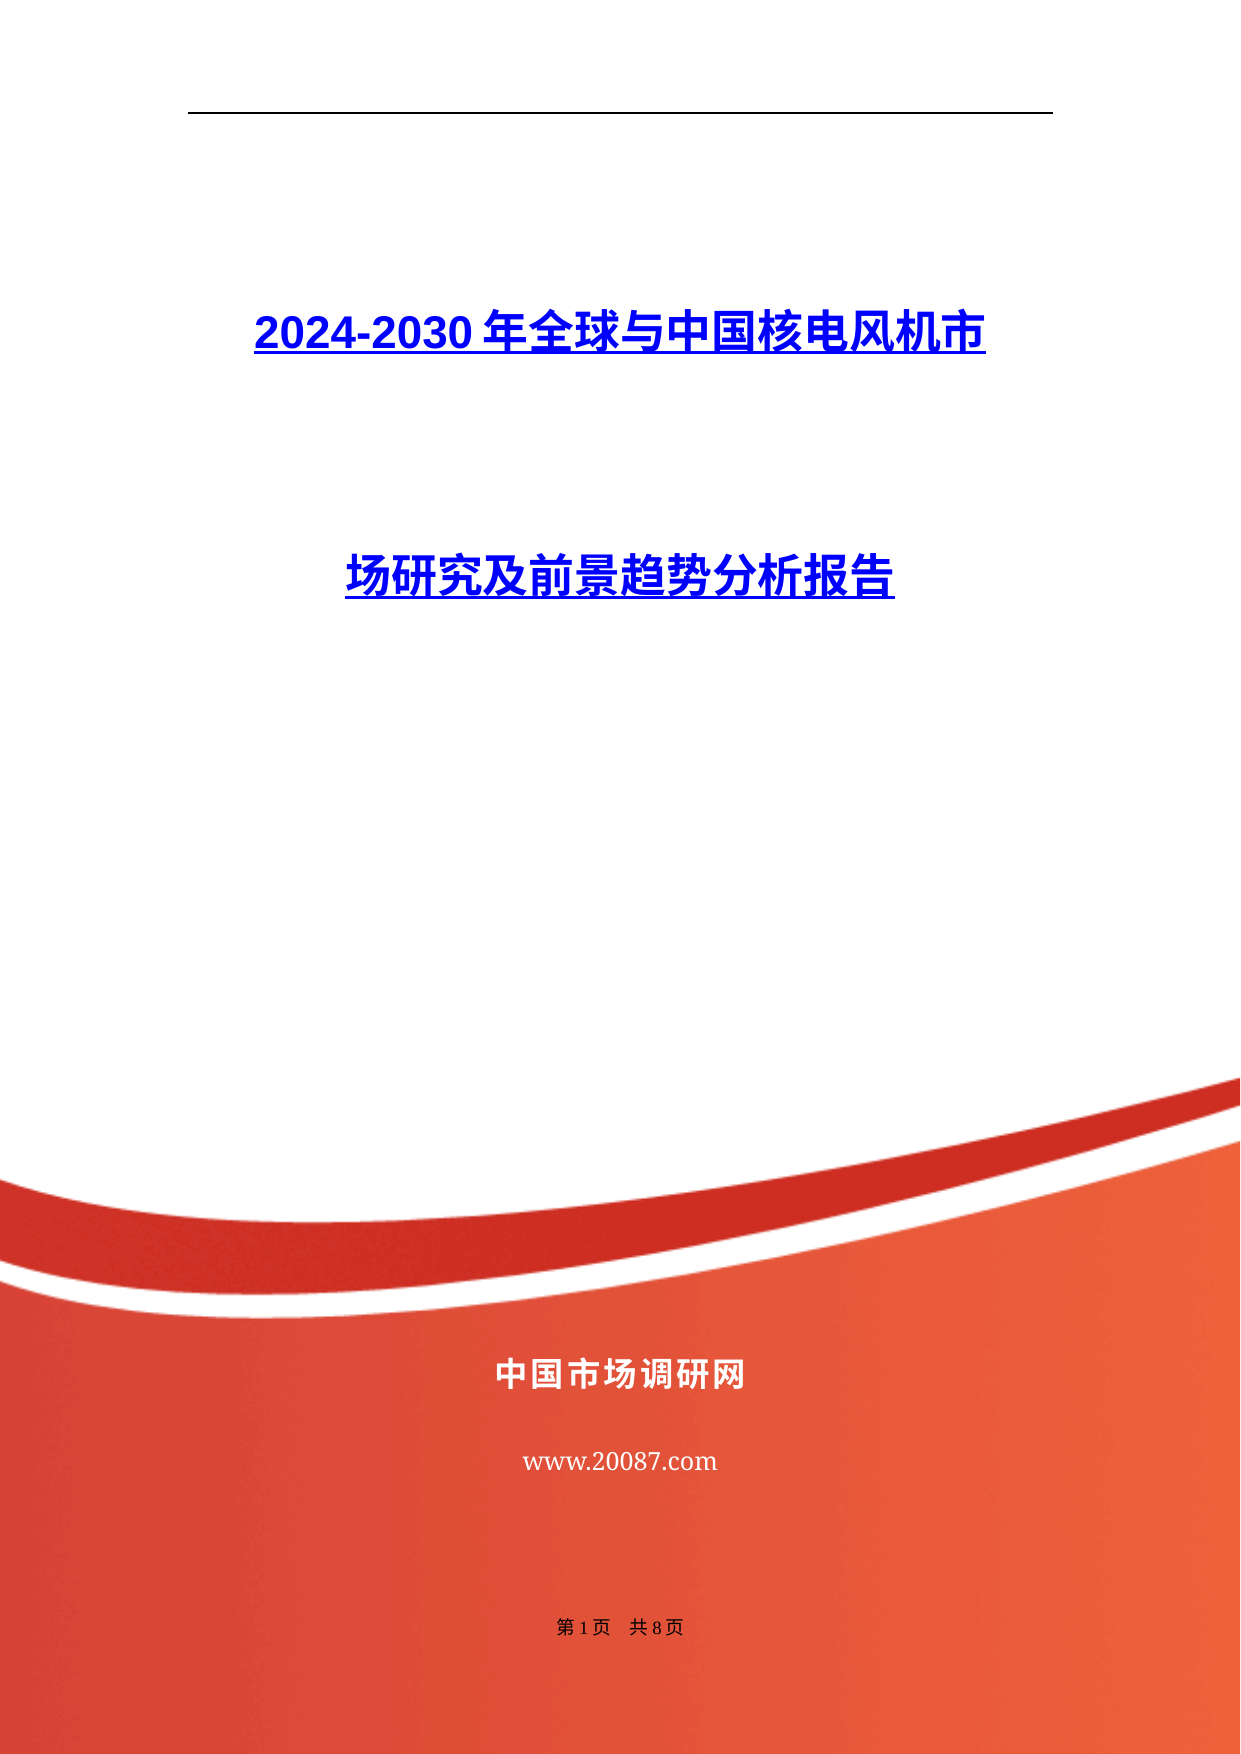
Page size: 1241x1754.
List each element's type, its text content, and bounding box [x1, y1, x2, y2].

table_header 2024-2030年全球与中国核电风机市场研究及前景趋势分析报告 [188, 207, 1053, 773]
text www.20087.com [187, 1428, 1053, 1493]
picture [0, 1006, 1241, 1754]
subtitle 中国市场调研网 [187, 1339, 1053, 1404]
